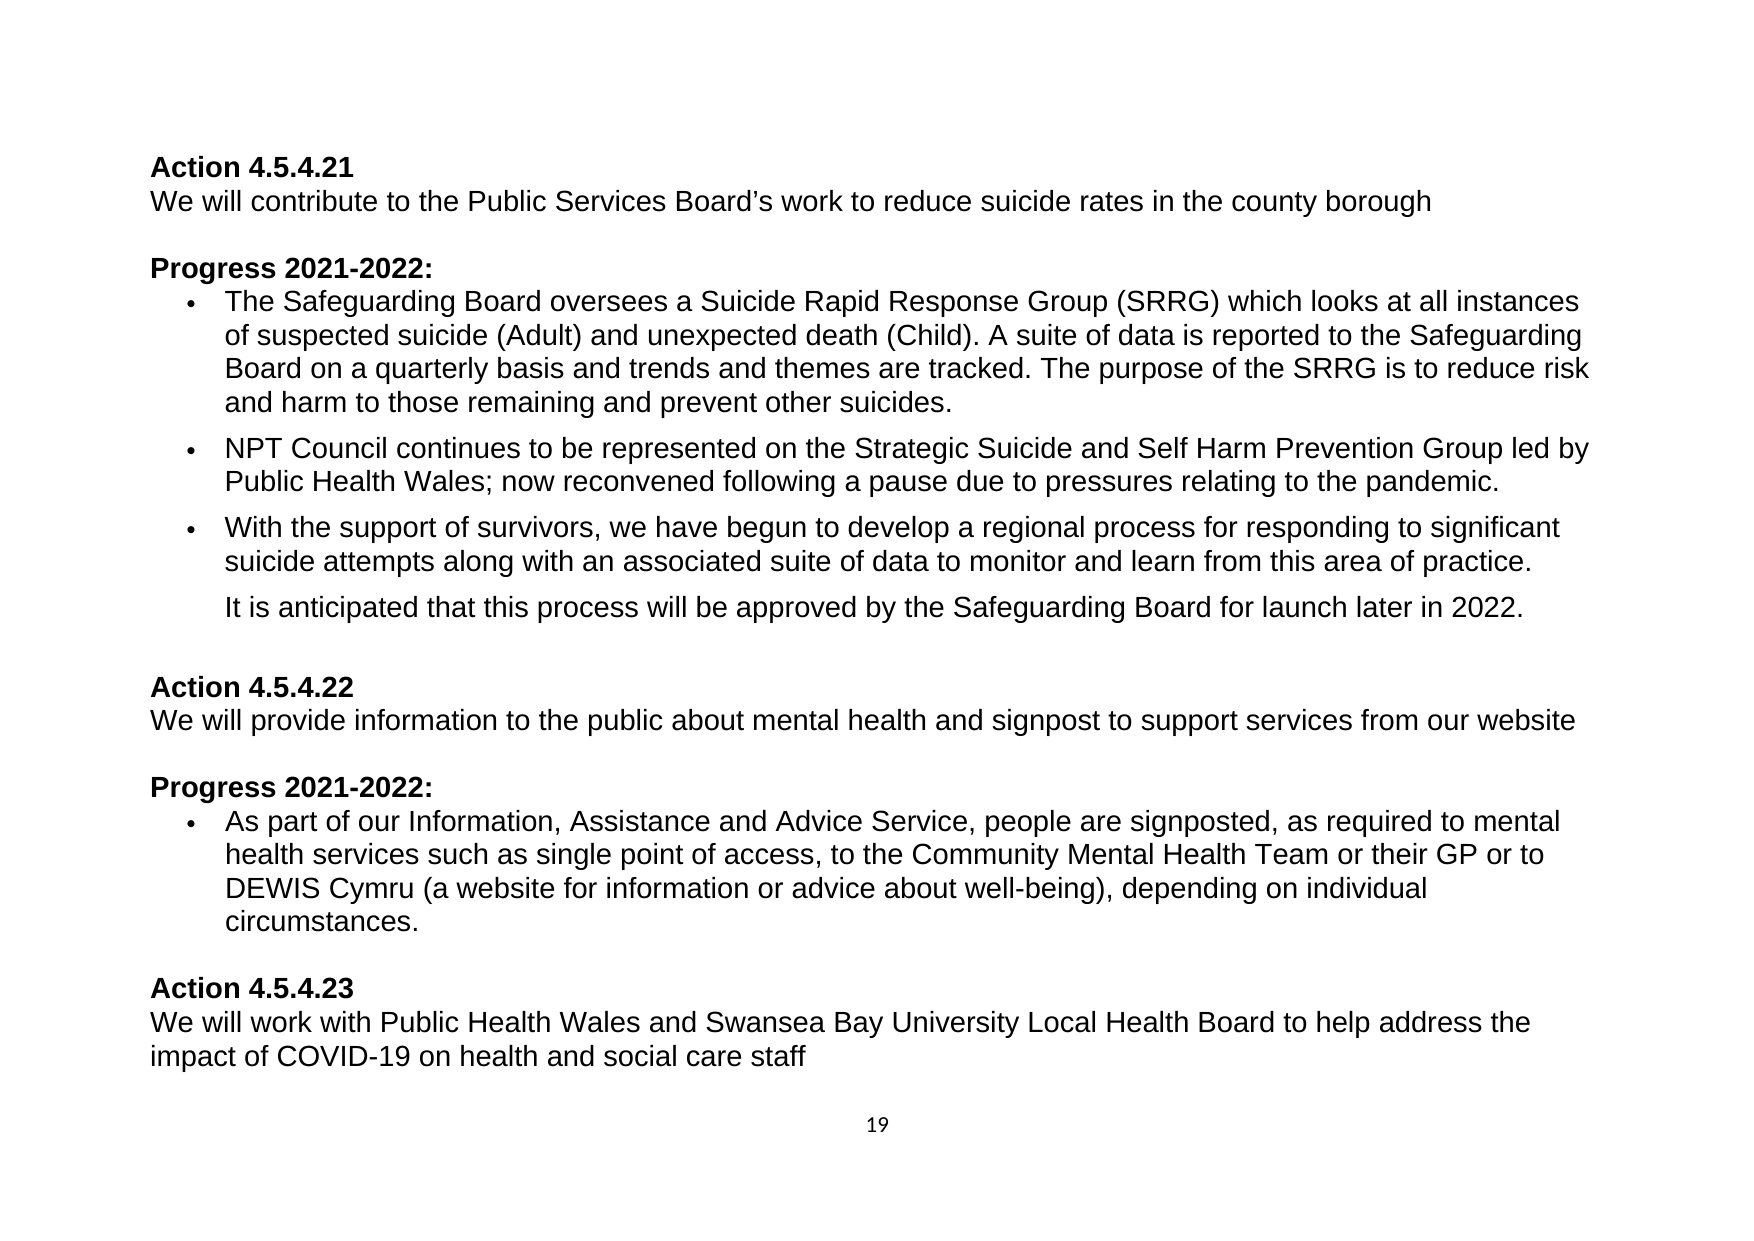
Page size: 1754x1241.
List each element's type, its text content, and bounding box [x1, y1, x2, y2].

list The Safeguarding Board oversees a Suicide Rapid Response Group (SRRG) which looks at all instances of suspected suicide (Adult) and unexpected death (Child). A suite of data is reported to the Safeguarding Board on a quarterly basis and trends and themes are tracked. The purpose of the SRRG is to reduce risk and harm to those remaining and prevent other suicides. [187, 284, 1604, 418]
text Action 4.5.4.22 [150, 669, 1604, 703]
text Action 4.5.4.23 [150, 971, 1604, 1005]
text Progress 2021-2022: [150, 770, 1604, 804]
text Progress 2021-2022: [150, 251, 1604, 284]
text We will provide information to the public about mental health and signpost to support services from our website [150, 703, 1604, 737]
list As part of our Information, Assistance and Advice Service, people are signposted, as required to mental health services such as single point of access, to the Community Mental Health Team or their GP or to DEWIS Cymru (a website for information or advice about well-being), depending on individual circumstances. [187, 804, 1604, 938]
text Action 4.5.4.21 [150, 150, 1604, 183]
text We will contribute to the Public Services Board’s work to reduce suicide rates in the county borough [150, 183, 1604, 217]
list NPT Council continues to be represented on the Strategic Suicide and Self Harm Prevention Group led by Public Health Wales; now reconvened following a pause due to pressures relating to the pandemic. [187, 431, 1604, 498]
text We will work with Public Health Wales and Swansea Bay University Local Health Board to help address the impact of COVID-19 on health and social care staff [150, 1005, 1604, 1072]
text It is anticipated that this process will be approved by the Safeguarding Board for launch later in 2022. [187, 590, 1604, 623]
list With the support of survivors, we have begun to develop a regional process for responding to significant suicide attempts along with an associated suite of data to monitor and learn from this area of practice. [187, 510, 1604, 577]
